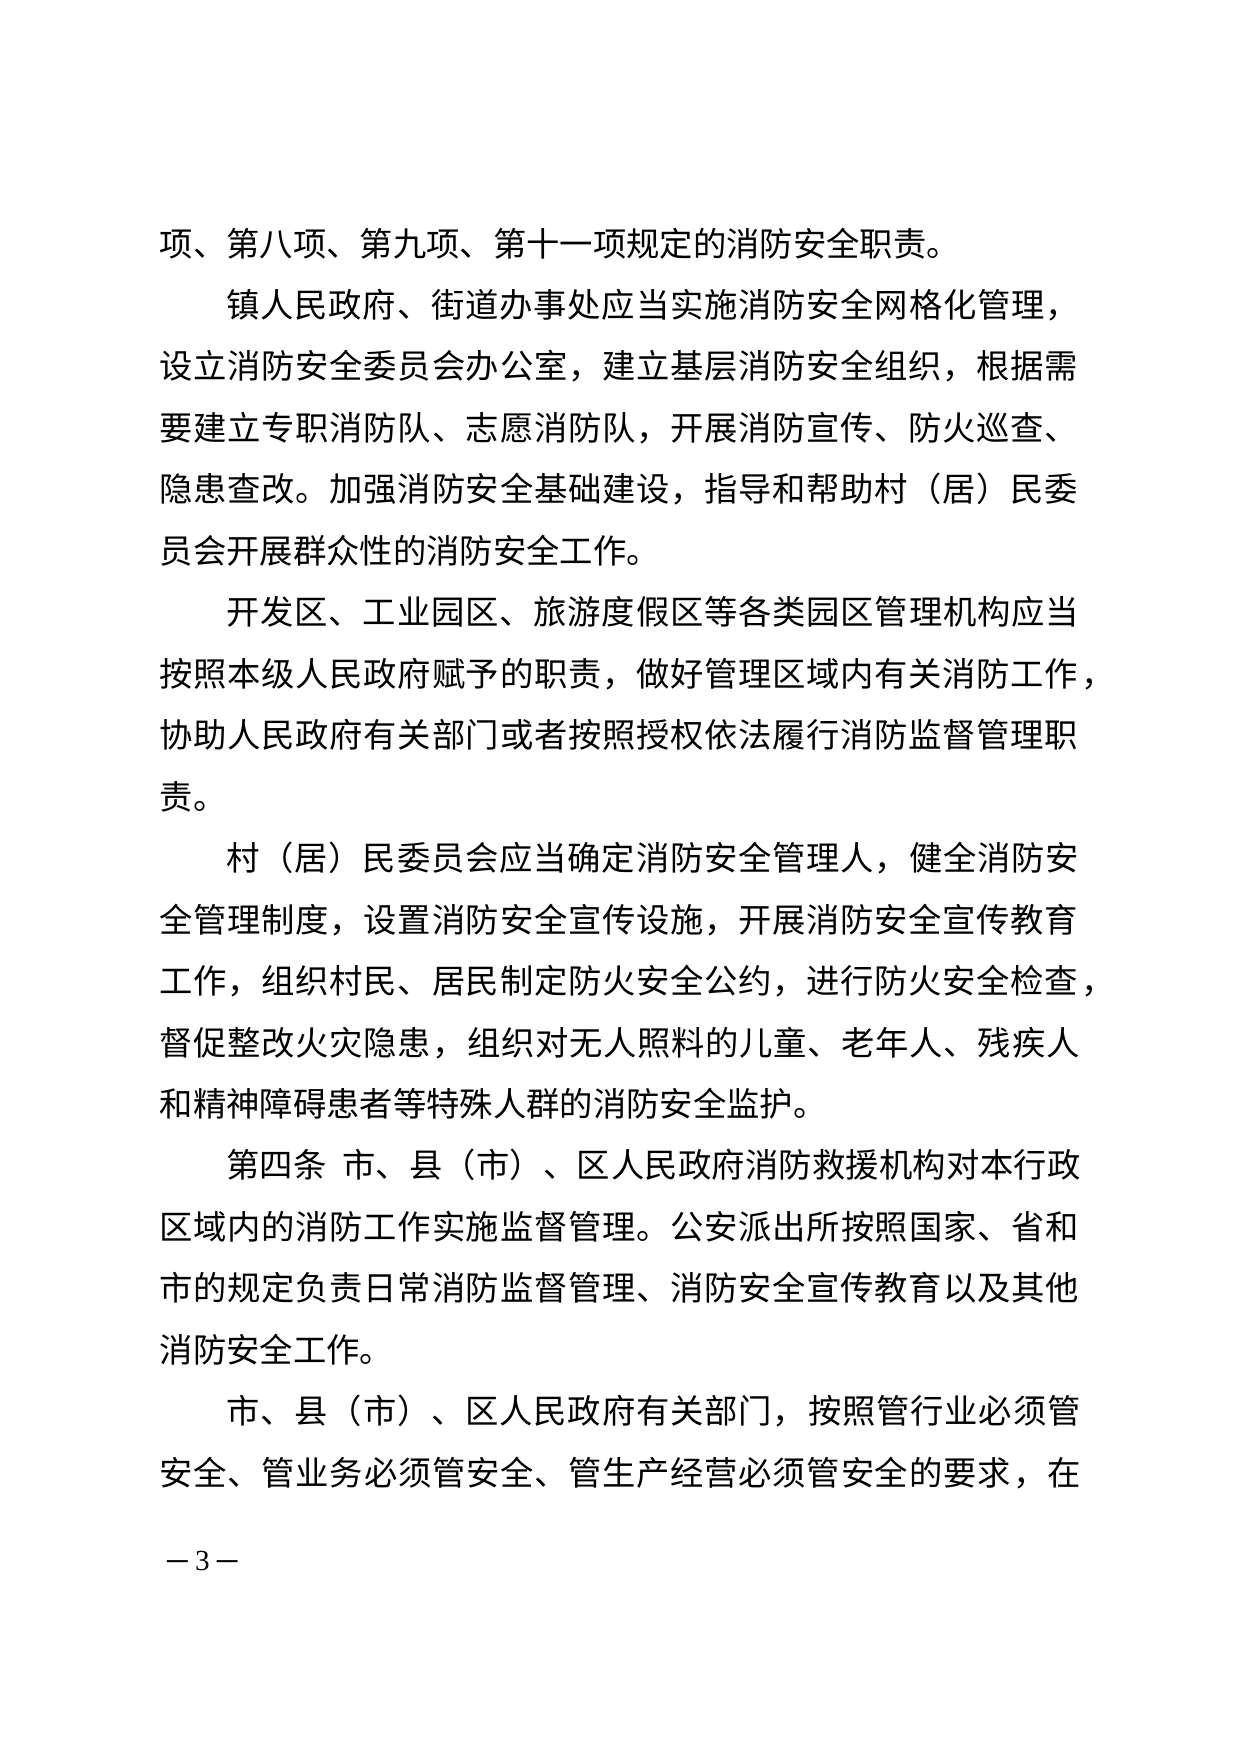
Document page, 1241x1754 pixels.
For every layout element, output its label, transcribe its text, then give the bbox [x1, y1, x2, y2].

text 镇人民政府、街道办事处应当实施消防安全网格化管理，设立消防安全委员会办公室，建立基层消防安全组织，根据需要建立专职消防队、志愿消防队，开展消防宣传、防火巡查、隐患查改。加强消防安全基础建设，指导和帮助村（居）民委员会开展群众性的消防安全工作。 [159, 268, 1081, 576]
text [159, 207, 1081, 268]
text 村（居）民委员会应当确定消防安全管理人，健全消防安全管理制度，设置消防安全宣传设施，开展消防安全宣传教育工作，组织村民、居民制定防火安全公约，进行防火安全检查，督促整改火灾隐患，组织对无人照料的儿童、老年人、残疾人和精神障碍患者等特殊人群的消防安全监护。 [159, 821, 1081, 1129]
text 第四条 市、县（市）、区人民政府消防救援机构对本行政区域内的消防工作实施监督管理。公安派出所按照国家、省和市的规定负责日常消防监督管理、消防安全宣传教育以及其他消防安全工作。 [159, 1129, 1081, 1374]
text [159, 1374, 1081, 1497]
text 开发区、工业园区、旅游度假区等各类园区管理机构应当按照本级人民政府赋予的职责，做好管理区域内有关消防工作，协助人民政府有关部门或者按照授权依法履行消防监督管理职责。 [159, 576, 1081, 821]
